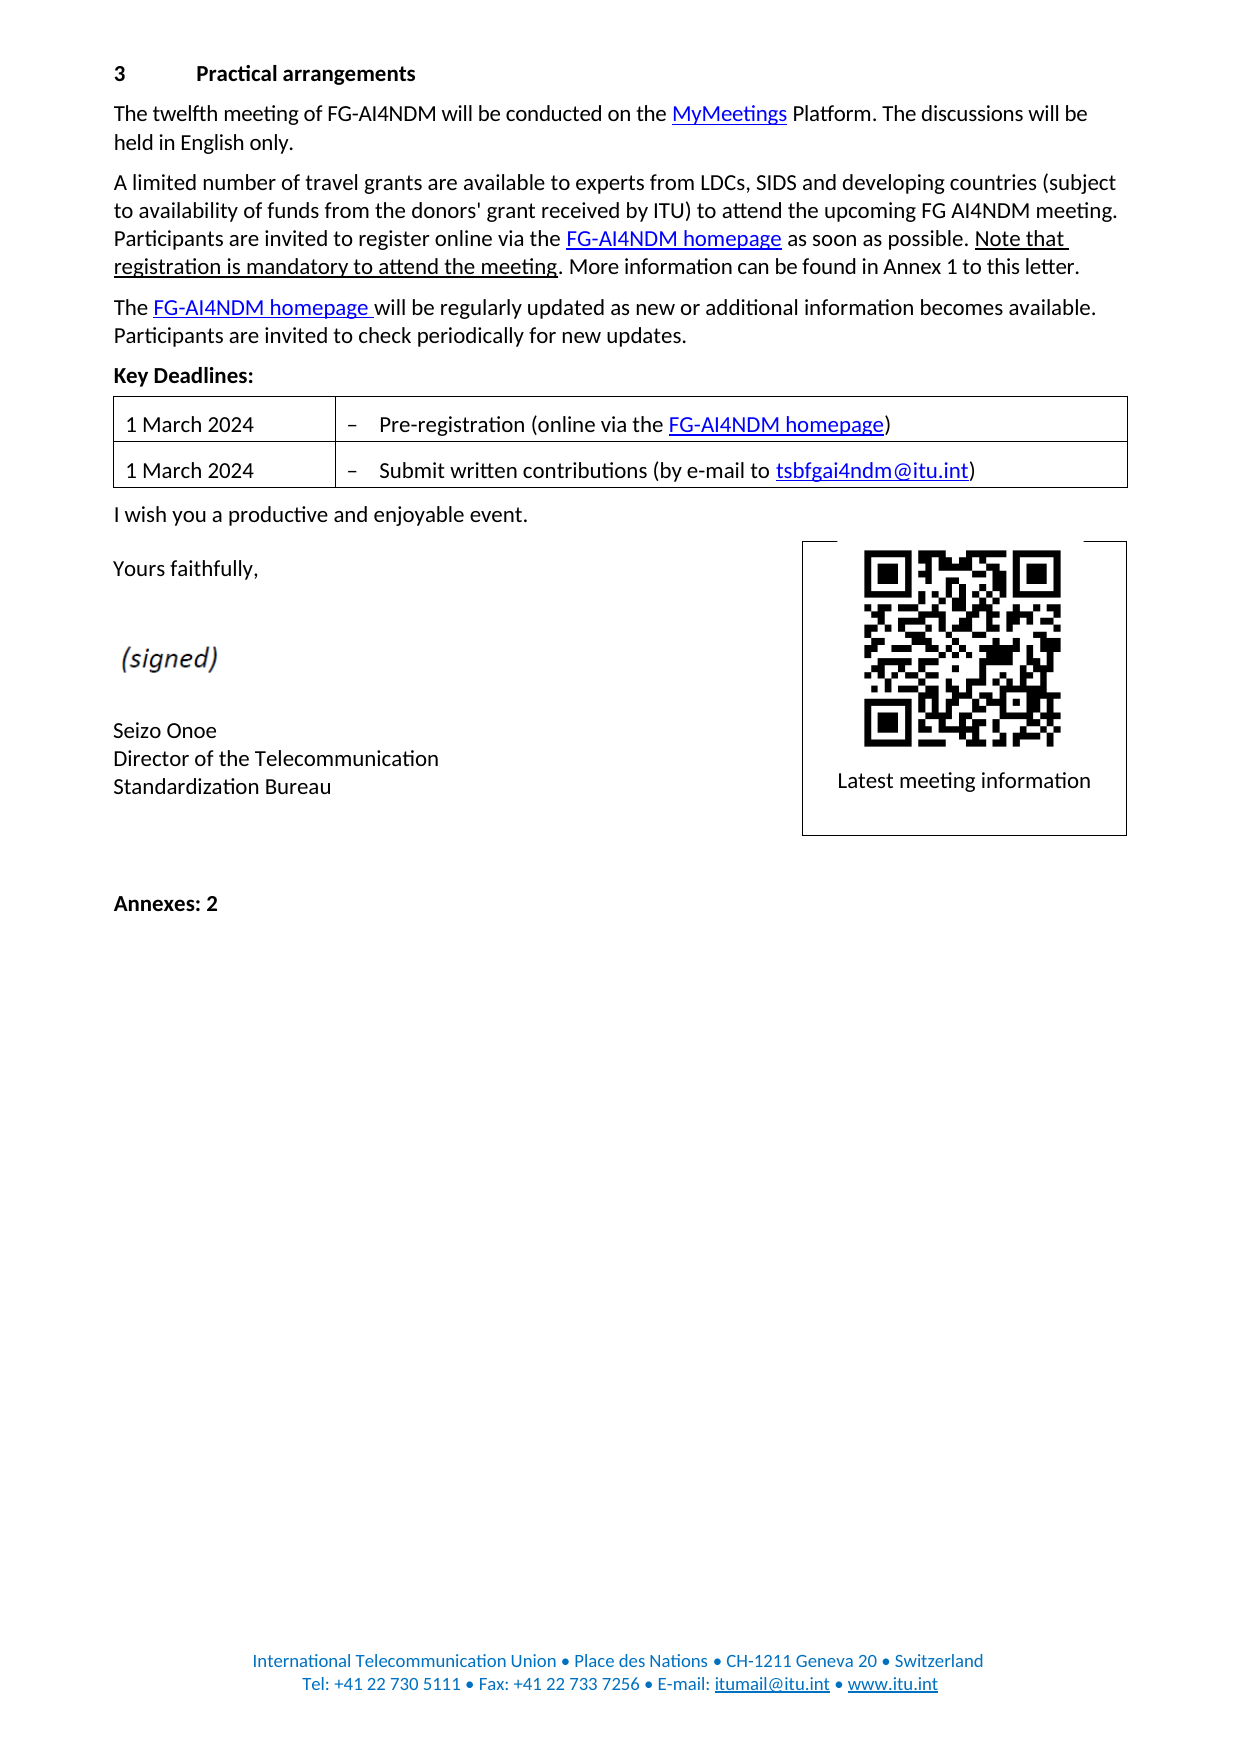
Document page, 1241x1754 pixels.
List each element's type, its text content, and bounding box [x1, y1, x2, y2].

picture [837, 540, 1084, 748]
table_cell 1 March 2024 [114, 442, 335, 487]
text A limited number of travel grants are available to experts from LDCs, SIDS and developing countries (subject to availability of funds from the donors' grant received by ITU) to attend the upcoming FG AI4NDM meeting. Participants are invited to register online via the FG-AI4NDM homepage as soon as possible. Note that registration is mandatory to attend the meeting. More information can be found in Annex 1 to this letter. [113, 168, 1127, 280]
text The FG-AI4NDM homepage will be regularly updated as new or additional information becomes available. Participants are invited to check periodically for new updates. [113, 293, 1127, 349]
table_cell – Submit written contributions (by e-mail to tsbfgai4ndm@itu.int) [336, 442, 1127, 487]
table_header Latest meeting information [803, 542, 1126, 835]
text I wish you a productive and enjoyable event. [113, 500, 1127, 528]
text Annexes: 2 [113, 889, 1127, 917]
table_header 1 March 2024 [114, 397, 335, 441]
text The twelfth meeting of FG-AI4NDM will be conducted on the MyMeetings Platform. The discussions will be held in English only. [113, 99, 1127, 156]
subtitle 3 Practical arrangements [113, 59, 1127, 87]
table_header – Pre-registration (online via the FG-AI4NDM homepage) [336, 397, 1127, 441]
table_header Yours faithfully, Seizo Onoe Director of the Telecommunication Standardization Bureau [99, 541, 802, 835]
picture [111, 631, 230, 682]
text Key Deadlines: [113, 361, 1127, 389]
